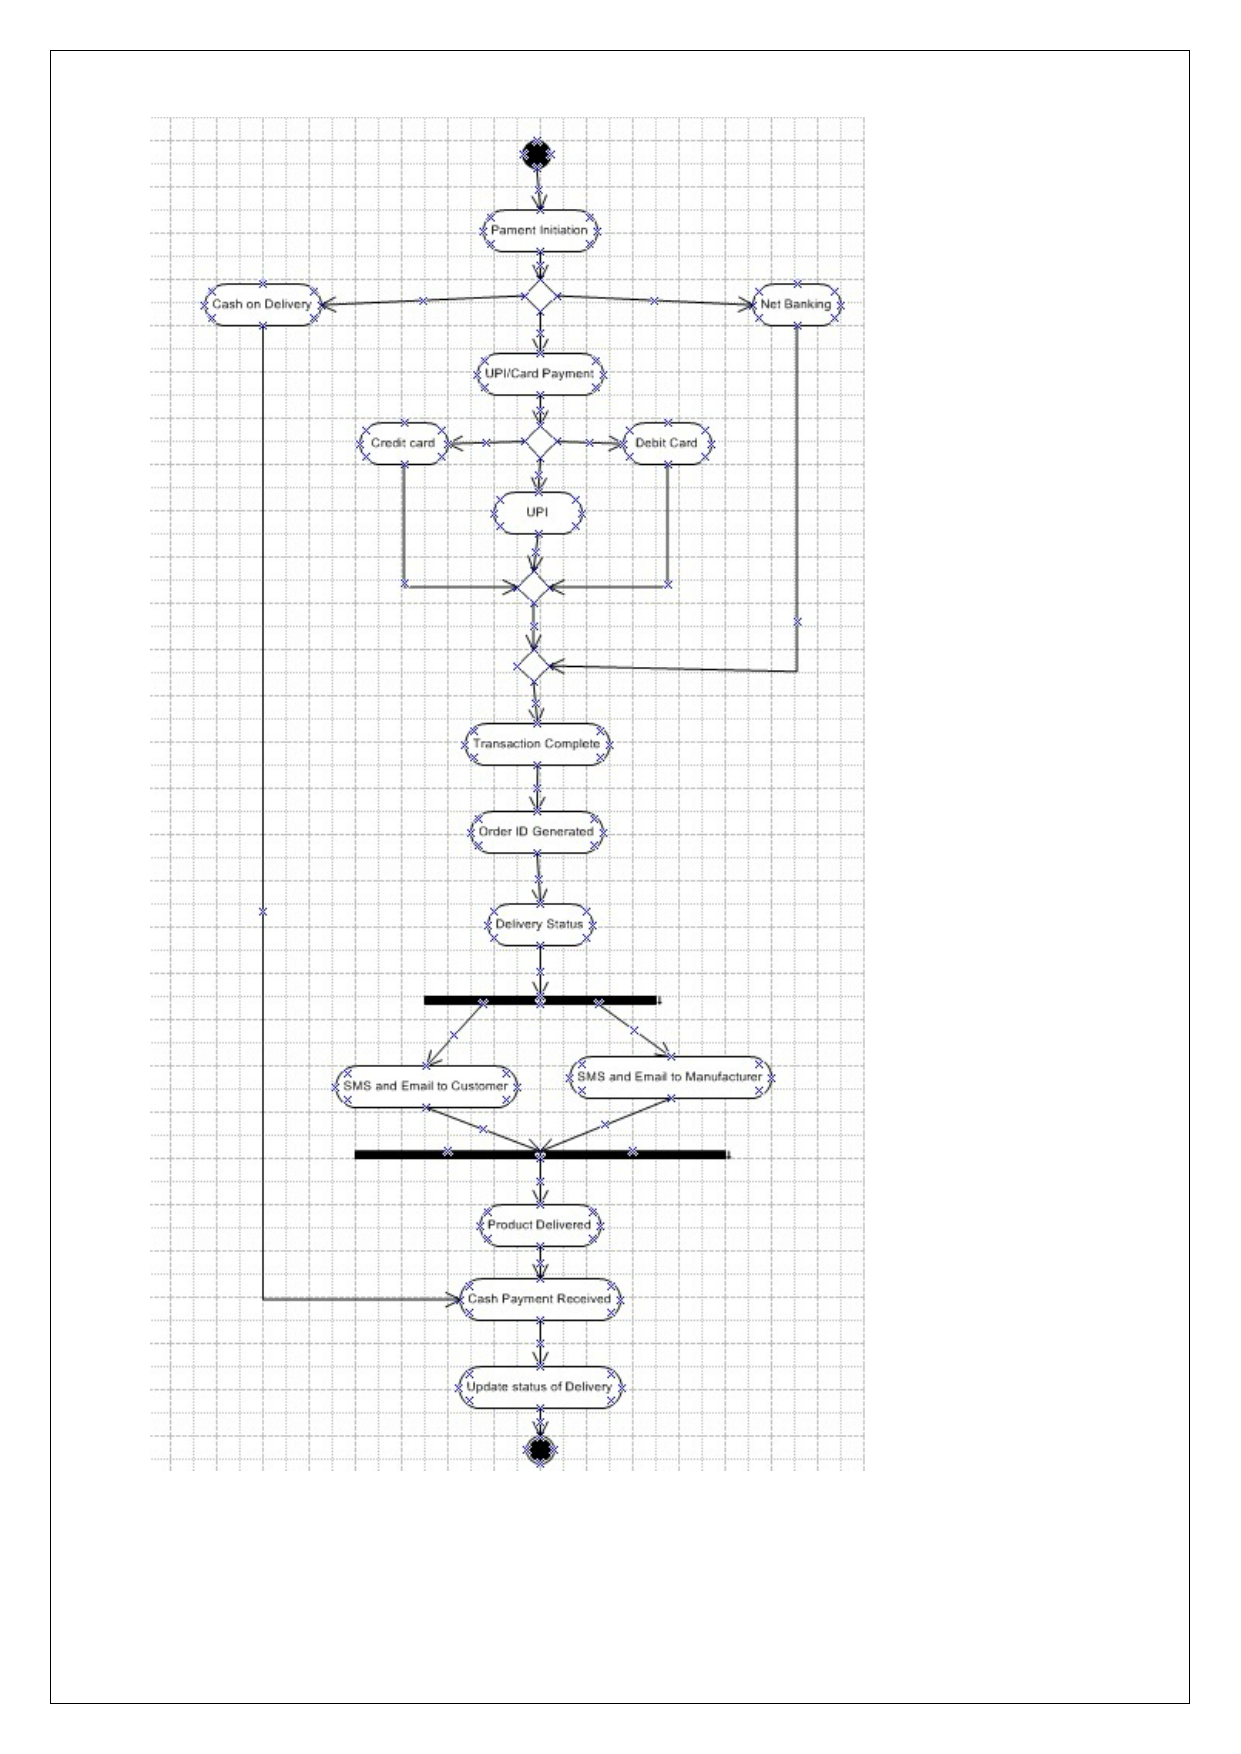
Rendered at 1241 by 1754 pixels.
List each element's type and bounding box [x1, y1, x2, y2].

picture [150, 117, 865, 1471]
